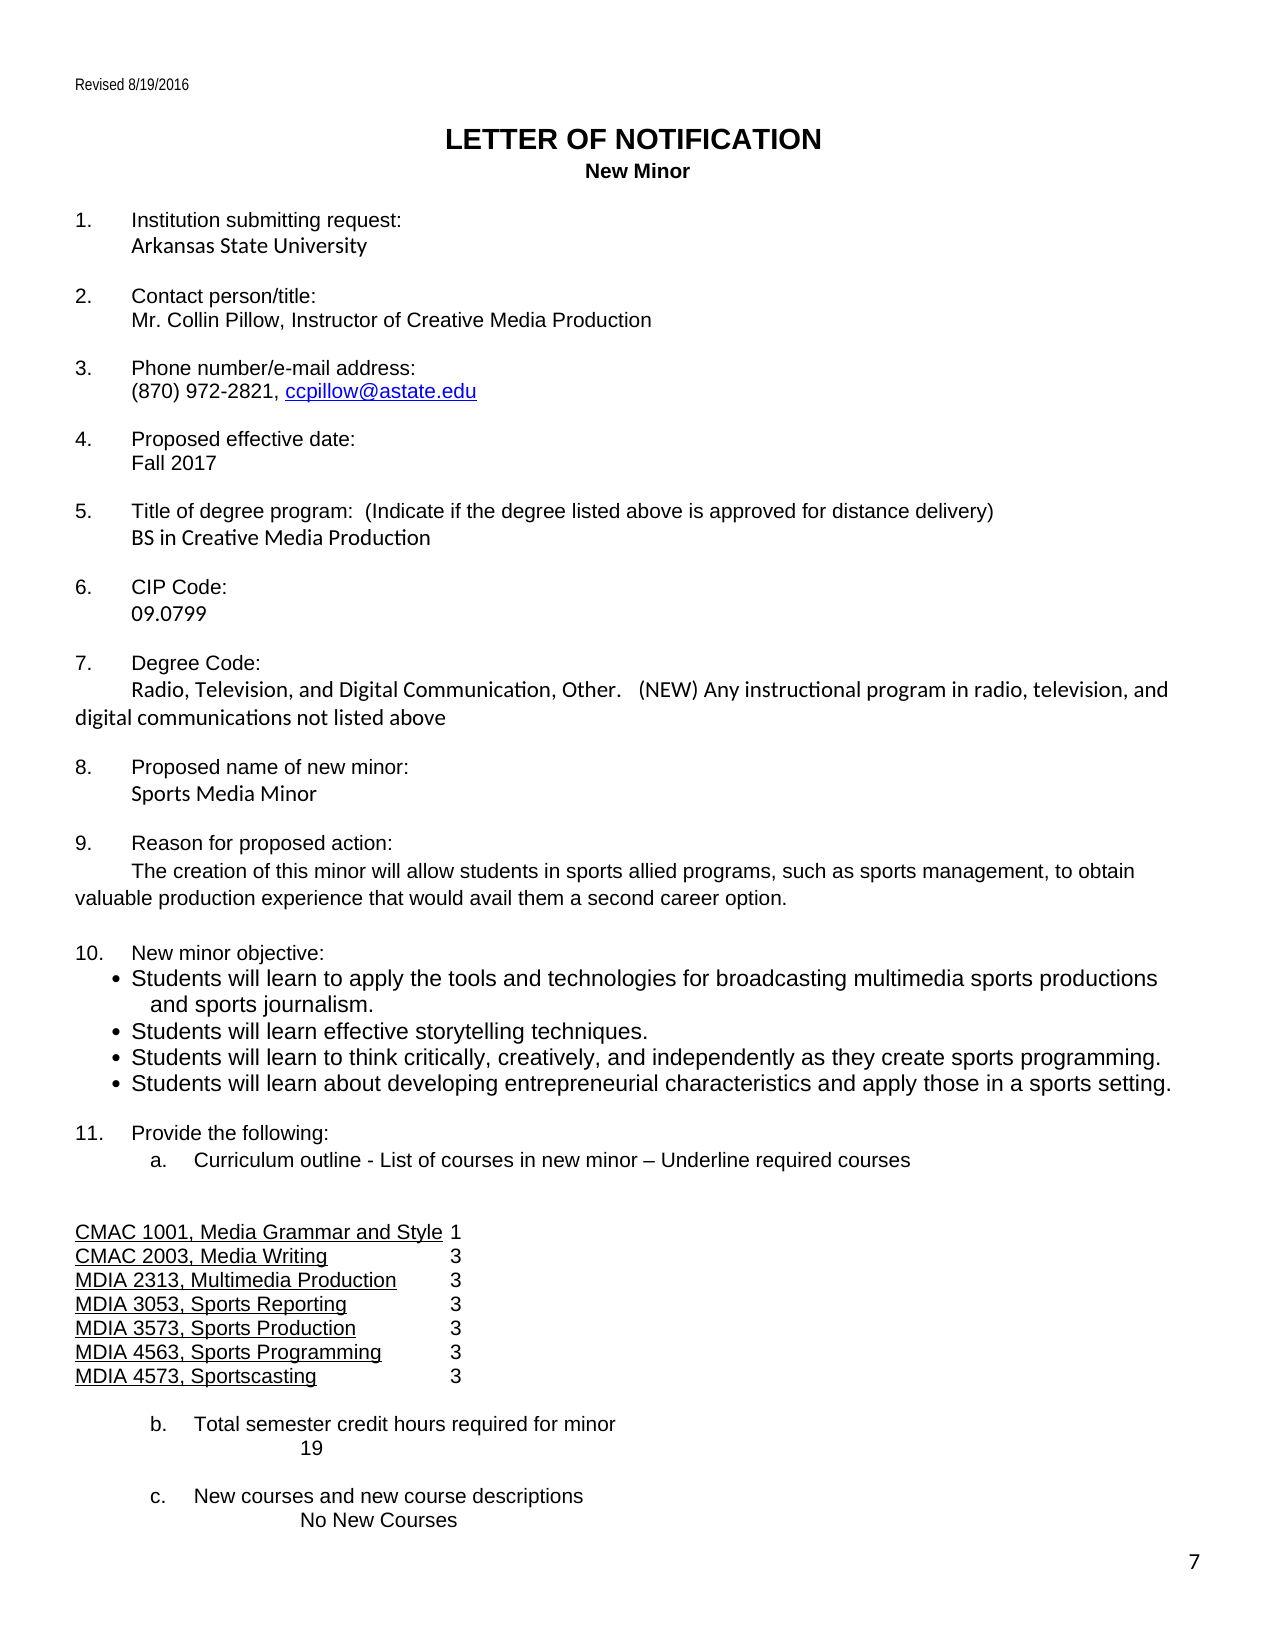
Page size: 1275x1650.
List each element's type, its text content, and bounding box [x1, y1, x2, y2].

text MDIA 4563, Sports Programming 3 [75, 1340, 1266, 1364]
text 11. Provide the following: [75, 1121, 1200, 1144]
text 5. Title of degree program: (Indicate if the degree listed above is approved for distance delivery) [75, 499, 1200, 523]
text MDIA 4573, Sportscasting 3 [75, 1364, 1266, 1388]
text 1. Institution submitting request: [75, 208, 1200, 232]
text 4. Proposed effective date: [75, 427, 1200, 451]
list New courses and new course descriptions [150, 1484, 1200, 1508]
text CMAC 2003, Media Writing 3 [75, 1244, 1266, 1268]
text 7. Degree Code: [75, 651, 1200, 675]
text MDIA 3573, Sports Production 3 [75, 1316, 1266, 1340]
list Total semester credit hours required for minor [150, 1412, 1200, 1436]
text 2. Contact person/title: [75, 283, 1200, 307]
list Curriculum outline - List of courses in new minor – Underline required courses [150, 1148, 1266, 1172]
text 8. Proposed name of new minor: [75, 755, 1200, 779]
text LETTER OF NOTIFICATION New Minor [75, 122, 1200, 183]
text 10. New minor objective: [75, 941, 1200, 965]
text 6. CIP Code: [75, 575, 1200, 599]
text 9. Reason for proposed action: [75, 831, 1200, 855]
text 3. Phone number/e-mail address: [75, 355, 1200, 379]
text CMAC 1001, Media Grammar and Style 1 [75, 1220, 1266, 1244]
text MDIA 3053, Sports Reporting 3 [75, 1292, 1266, 1316]
text MDIA 2313, Multimedia Production 3 [75, 1268, 1266, 1292]
